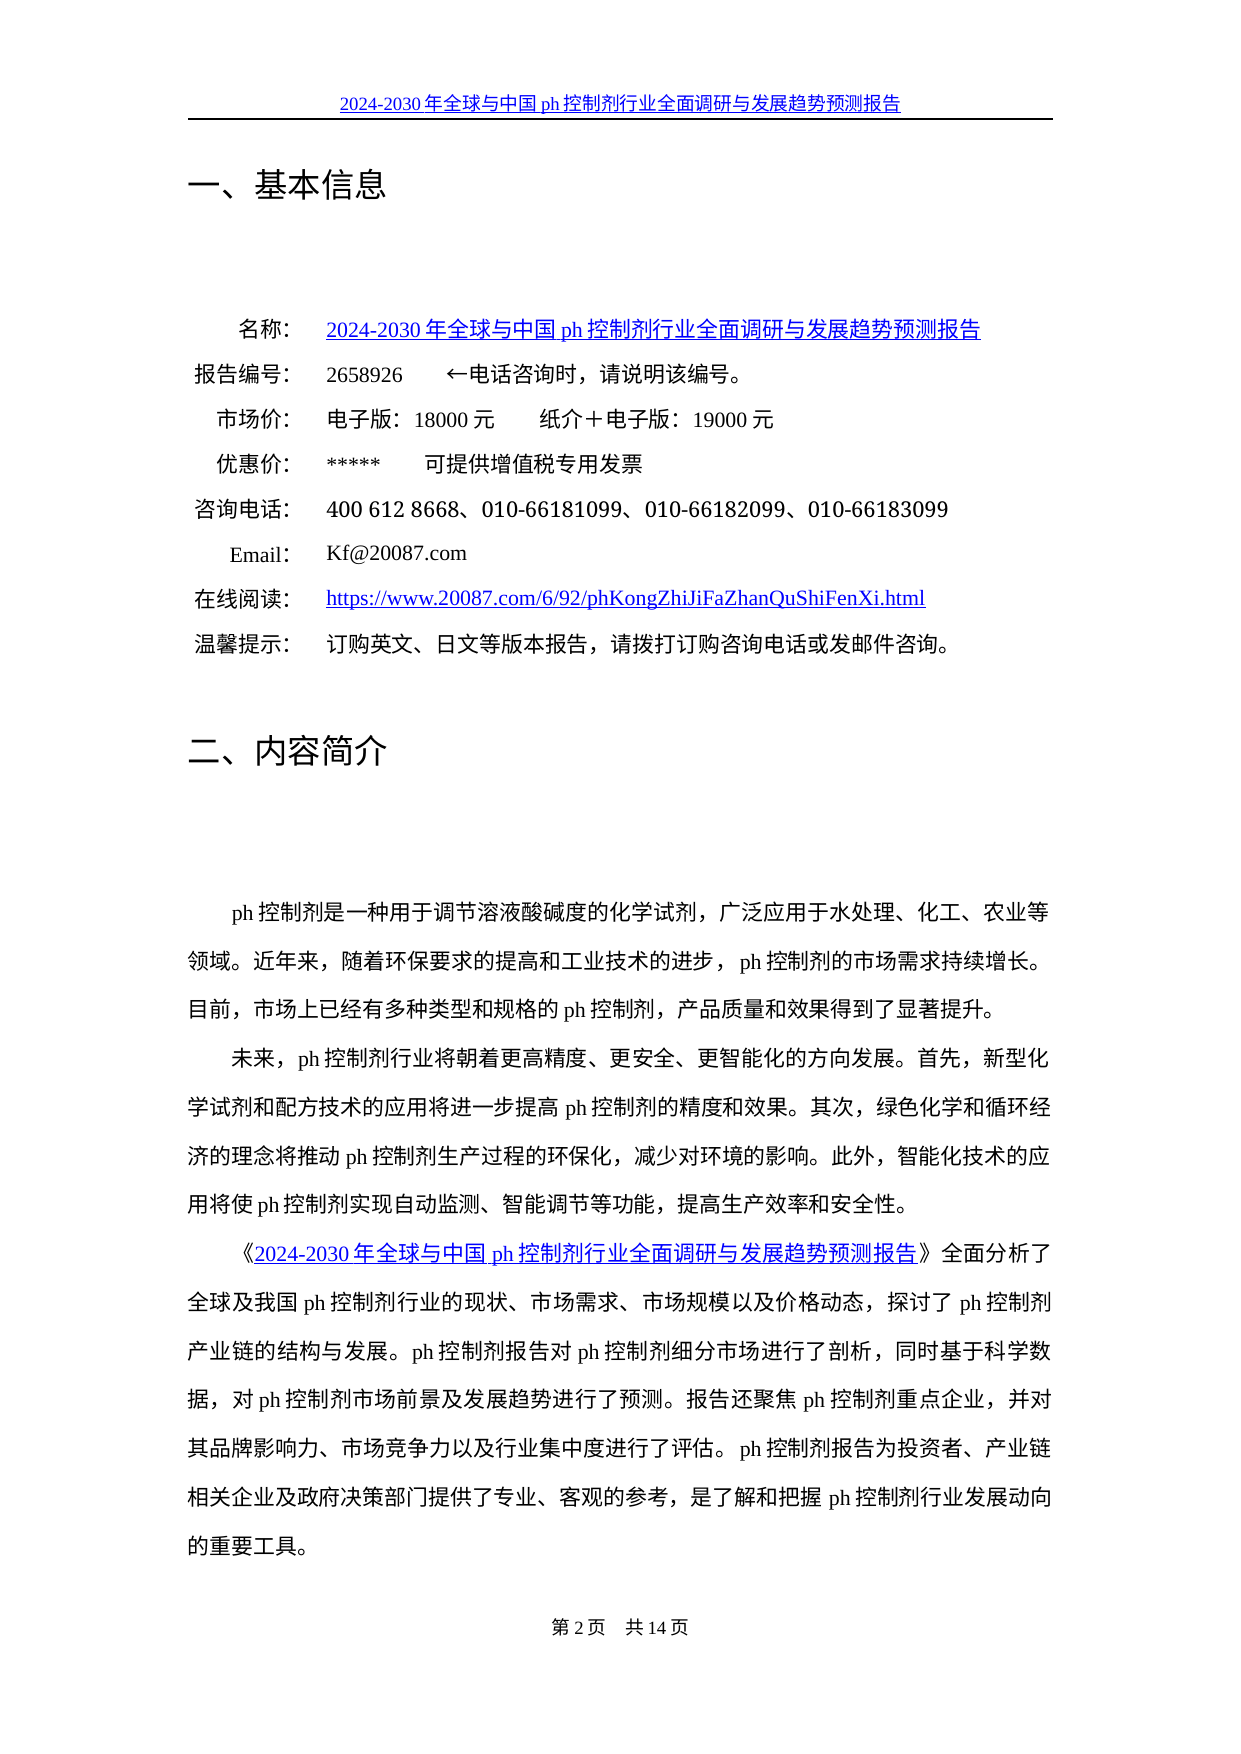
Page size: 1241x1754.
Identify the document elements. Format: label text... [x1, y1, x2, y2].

table_cell ***** 可提供增值税专用发票 [315, 447, 1073, 492]
title 二、内容简介 [187, 717, 1053, 782]
table_cell 在线阅读： [167, 582, 315, 627]
table_cell 订购英文、日文等版本报告，请拨打订购咨询电话或发邮件咨询。 [315, 627, 1073, 672]
title 一、基本信息 [187, 150, 1053, 215]
table_cell 400 612 8668、010-66181099、010-66182099、010-66183099 [315, 492, 1073, 537]
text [187, 894, 1053, 1561]
table_cell 温馨提示： [167, 627, 315, 672]
table_header 名称： [167, 312, 315, 357]
table_cell 优惠价： [167, 447, 315, 492]
table_cell [315, 582, 1073, 627]
table_cell 咨询电话： [167, 492, 315, 537]
table_cell Kf@20087.com [315, 537, 1073, 582]
table_cell 电子版：18000 元 纸介＋电子版：19000 元 [315, 402, 1073, 447]
table_cell 报告编号： [167, 357, 315, 402]
table_cell Email： [167, 537, 315, 582]
table_header 2024-2030年全球与中国ph控制剂行业全面调研与发展趋势预测报告 [315, 312, 1073, 357]
table_cell 2658926 ←电话咨询时，请说明该编号。 [315, 357, 1073, 402]
table_cell 市场价： [167, 402, 315, 447]
